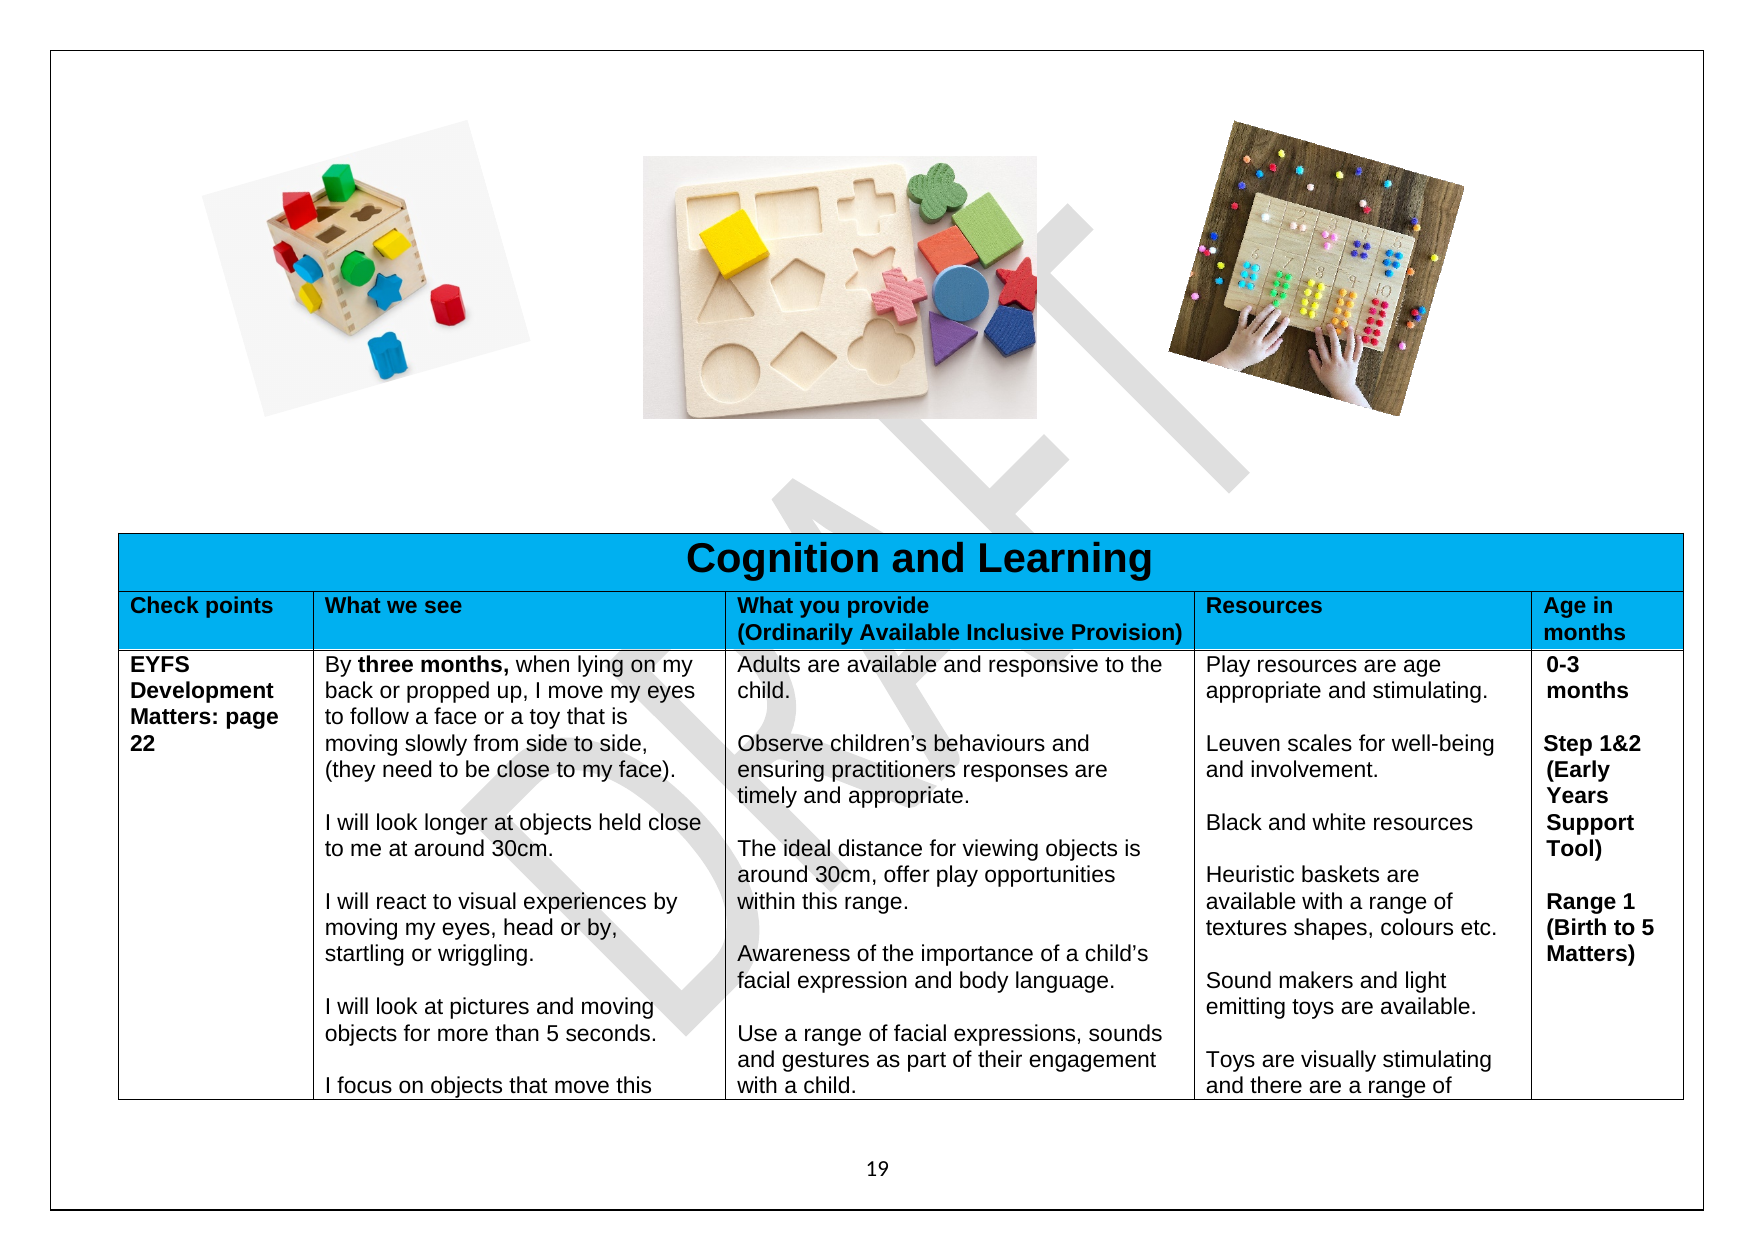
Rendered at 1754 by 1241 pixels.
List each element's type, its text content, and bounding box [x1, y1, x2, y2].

table_header Cognition and Learning [119, 534, 1683, 591]
table_cell Resources [1195, 592, 1531, 649]
table_cell Check points [119, 592, 313, 649]
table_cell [726, 651, 1194, 1098]
picture [202, 119, 531, 417]
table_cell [119, 651, 313, 1098]
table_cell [1195, 651, 1531, 1098]
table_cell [1532, 651, 1683, 1098]
picture [1169, 121, 1464, 416]
picture [643, 156, 1037, 419]
table_cell What we see [314, 592, 725, 649]
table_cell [314, 651, 725, 1098]
table_cell Age in months [1532, 592, 1683, 649]
table_cell What you provide (Ordinarily Available Inclusive Provision) [726, 592, 1194, 649]
